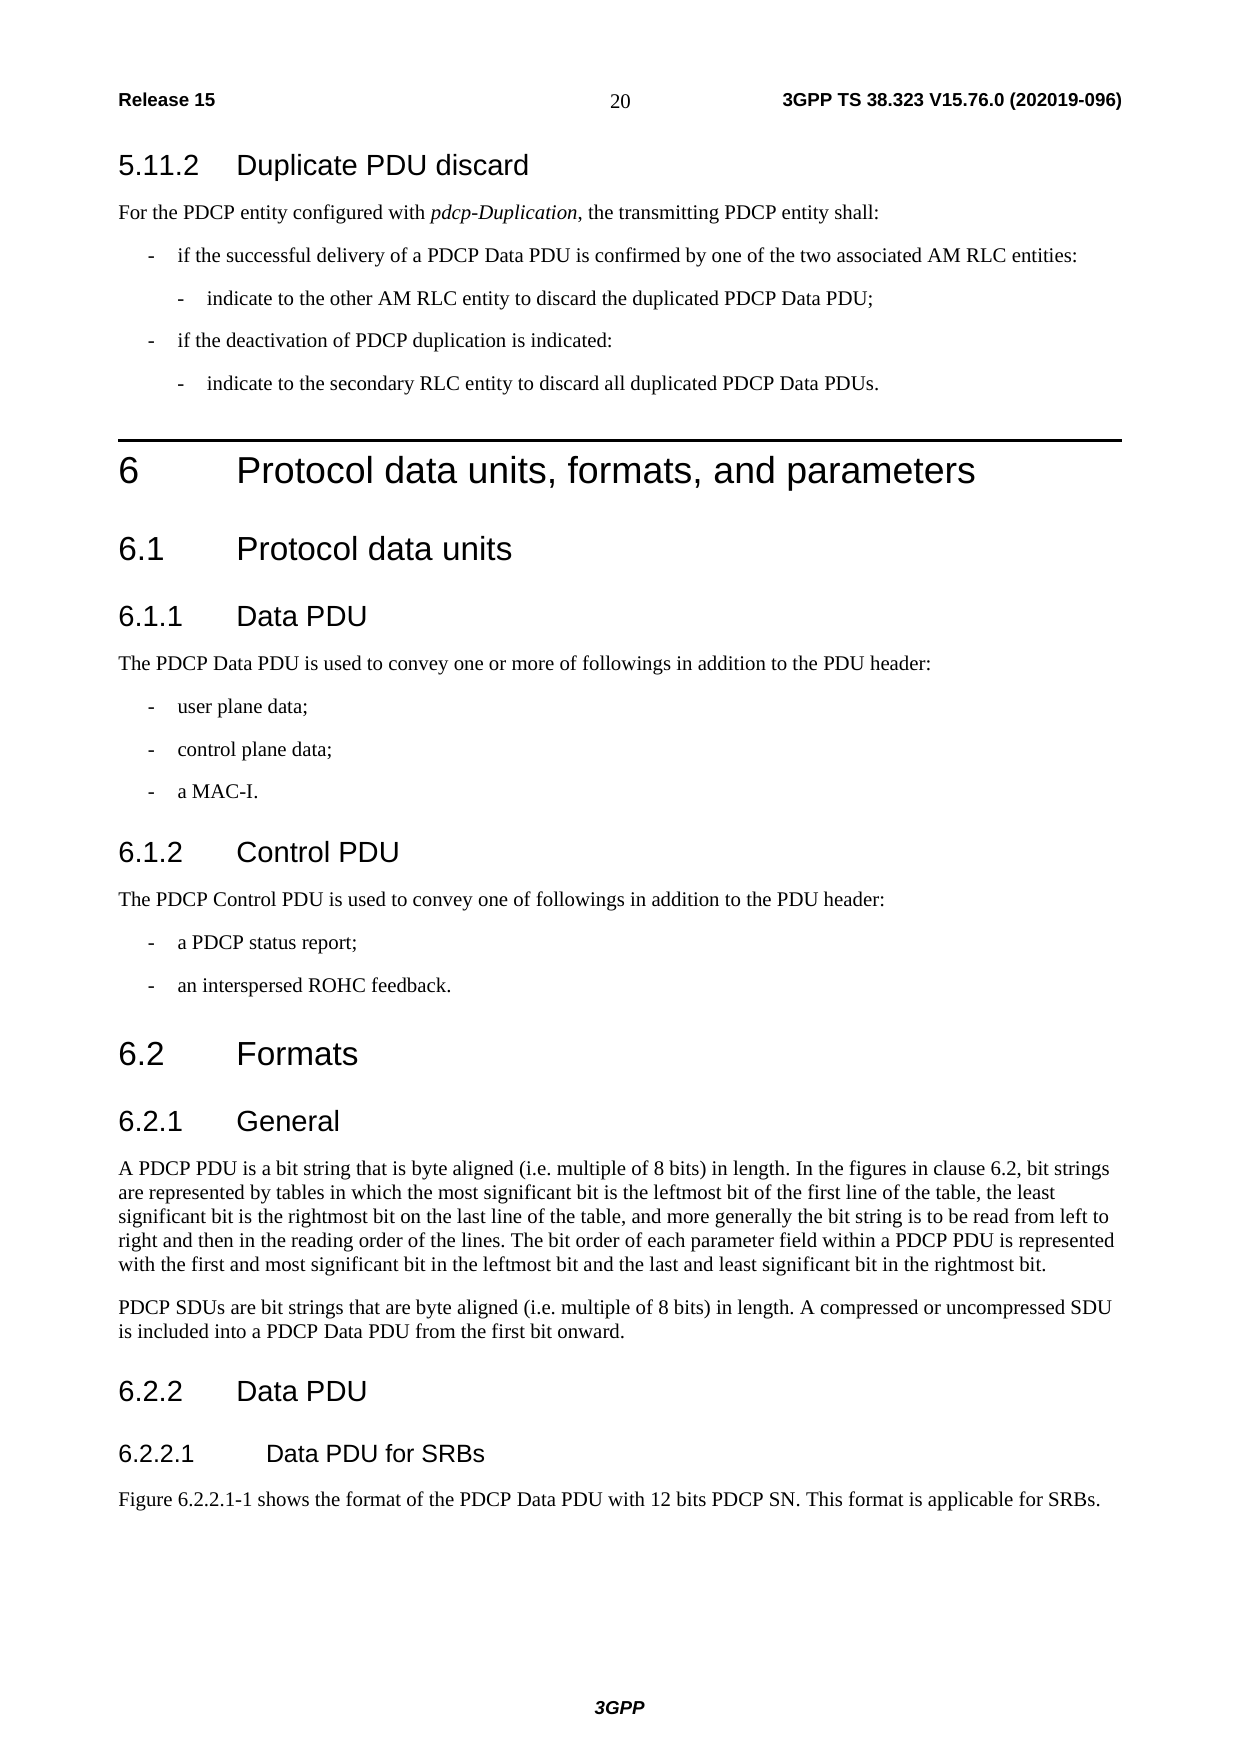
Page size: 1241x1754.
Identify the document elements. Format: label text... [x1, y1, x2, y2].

text - if the successful delivery of a PDCP Data PDU is confirmed by one of the two associated AM RLC entities: [148, 243, 1122, 267]
text PDCP SDUs are bit strings that are byte aligned (i.e. multiple of 8 bits) in length. A compressed or uncompressed SDU is included into a PDCP Data PDU from the first bit onward. [118, 1295, 1122, 1343]
text - indicate to the secondary RLC entity to discard all duplicated PDCP Data PDUs. [177, 371, 1122, 395]
text - indicate to the other AM RLC entity to discard the duplicated PDCP Data PDU; [177, 285, 1122, 309]
text - an interspersed ROHC feedback. [148, 972, 1122, 997]
text - if the deactivation of PDCP duplication is indicated: [148, 328, 1122, 352]
text Figure 6.2.2.1-1 shows the format of the PDCP Data PDU with 12 bits PDCP SN. This format is applicable for SRBs. [118, 1487, 1122, 1511]
subtitle 6 Protocol data units, formats, and parameters [118, 442, 1122, 491]
text The PDCP Control PDU is used to convey one of followings in addition to the PDU header: [118, 887, 1122, 911]
subtitle 6.1.1 Data PDU [118, 598, 1122, 632]
subtitle 6.2.1 General [118, 1104, 1122, 1137]
subtitle 6.2.2.1 Data PDU for SRBs [118, 1439, 1122, 1468]
text The PDCP Data PDU is used to convey one or more of followings in addition to the PDU header: [118, 651, 1122, 675]
subtitle 6.1.2 Control PDU [118, 834, 1122, 868]
subtitle 6.2 Formats [118, 1034, 1122, 1072]
subtitle 6.2.2 Data PDU [118, 1374, 1122, 1408]
text - a PDCP status report; [148, 930, 1122, 954]
text For the PDCP entity configured with pdcp-Duplication, the transmitting PDCP entity shall: [118, 200, 1122, 224]
subtitle 5.11.2 Duplicate PDU discard [118, 147, 1122, 181]
text A PDCP PDU is a bit string that is byte aligned (i.e. multiple of 8 bits) in length. In the figures in clause 6.2, bit strings are represented by tables in which the most significant bit is the leftmost bit of the first line of the table, the least significant bit is the rightmost bit on the last line of the table, and more generally the bit string is to be read from left to right and then in the reading order of the lines. The bit order of each parameter field within a PDCP PDU is represented with the first and most significant bit in the leftmost bit and the last and least significant bit in the rightmost bit. [118, 1156, 1122, 1276]
text - user plane data; [148, 694, 1122, 718]
text - a MAC-I. [148, 779, 1122, 803]
text - control plane data; [148, 736, 1122, 761]
subtitle 6.1 Protocol data units [118, 529, 1122, 567]
